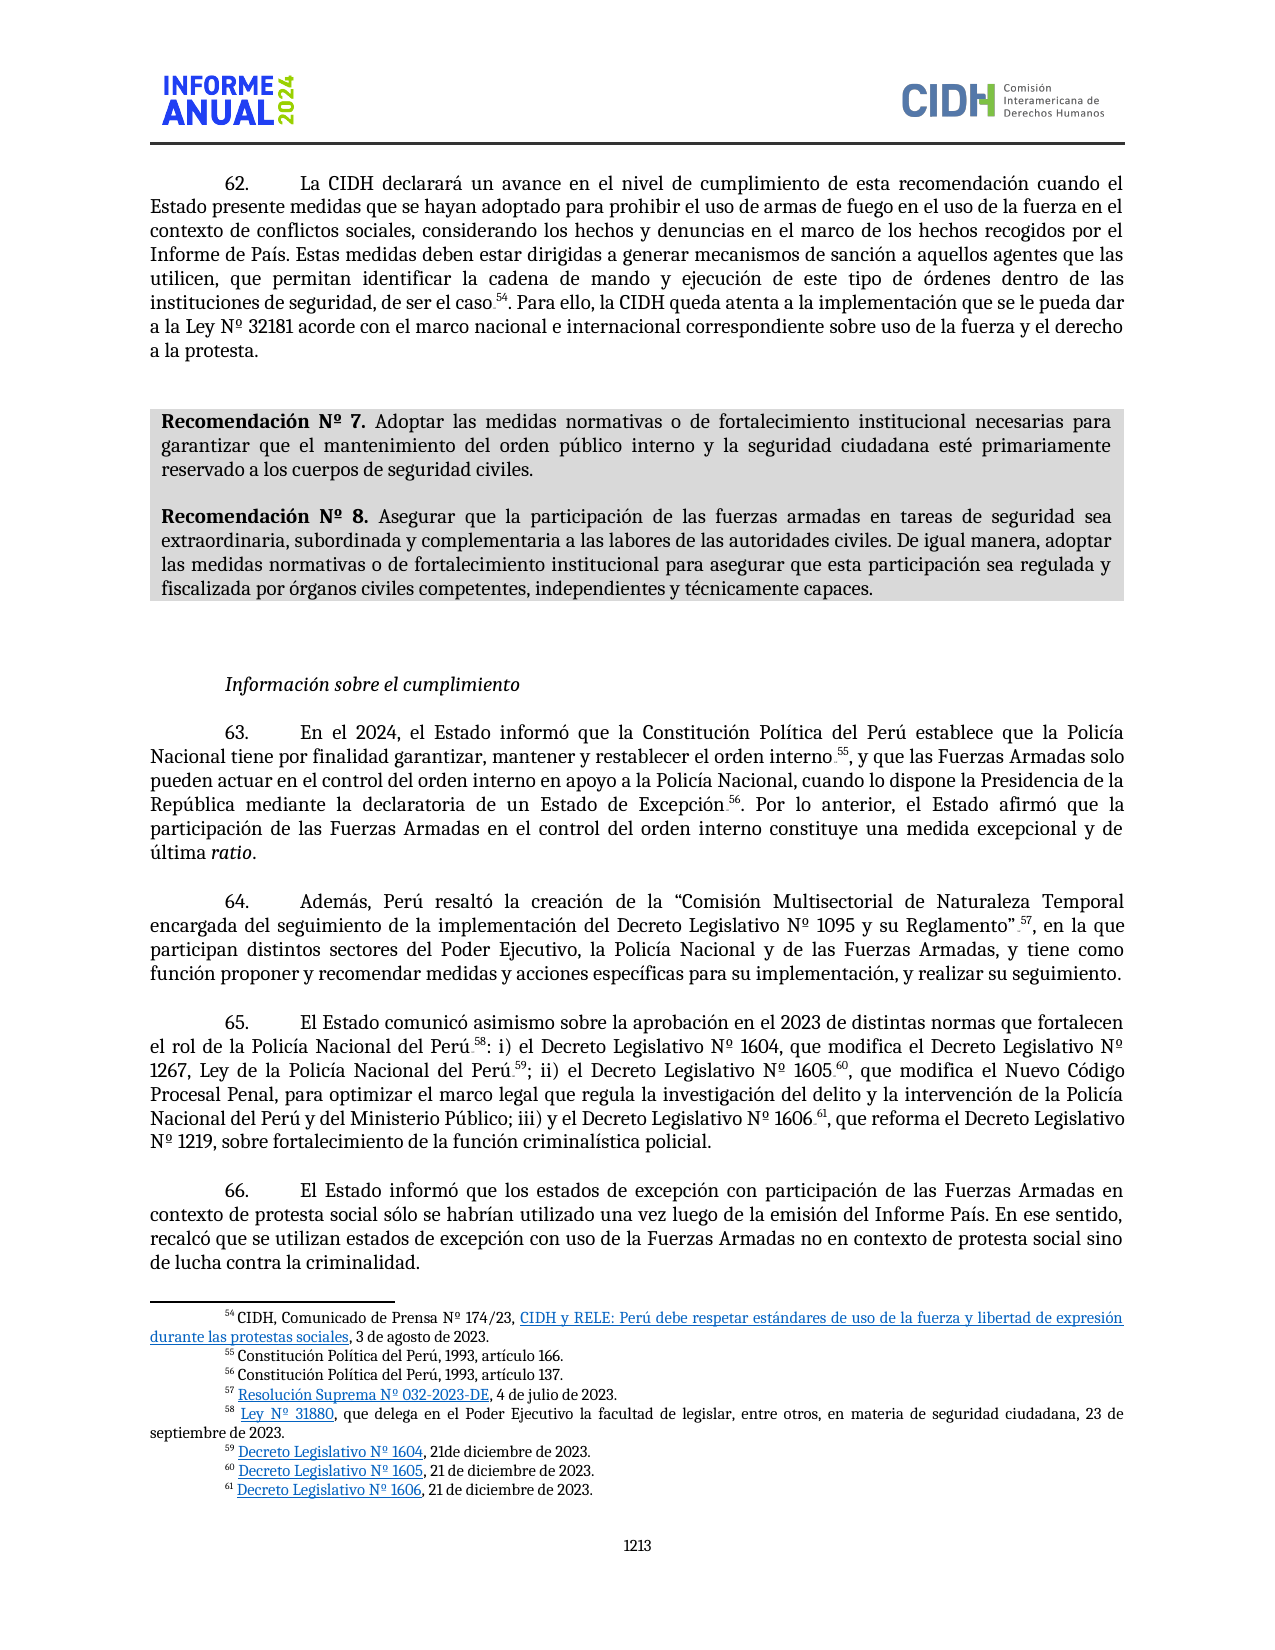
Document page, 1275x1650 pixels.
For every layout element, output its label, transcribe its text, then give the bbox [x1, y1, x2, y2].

text Además, Perú resaltó la creación de la “Comisión Multisectorial de Naturaleza Temporal encargada del seguimiento de la implementación del Decreto Legislativo Nº 1095 y su Reglamento”56F, en la que participan distintos sectores del Poder Ejecutivo, la Policía Nacional y de las Fuerzas Armadas, y tiene como función proponer y recomendar medidas y acciones específicas para su implementación, y realizar su seguimiento. [150, 889, 1125, 985]
text La CIDH declarará un avance en el nivel de cumplimiento de esta recomendación cuando el Estado presente medidas que se hayan adoptado para prohibir el uso de armas de fuego en el uso de la fuerza en el contexto de conflictos sociales, considerando los hechos y denuncias en el marco de los hechos recogidos por el Informe de País. Estas medidas deben estar dirigidas a generar mecanismos de sanción a aquellos agentes que las utilicen, que permitan identificar la cadena de mando y ejecución de este tipo de órdenes dentro de las instituciones de seguridad, de ser el caso53F. Para ello, la CIDH queda atenta a la implementación que se le pueda dar a la Ley Nº 32181 acorde con el marco nacional e internacional correspondiente sobre uso de la fuerza y el derecho a la protesta. [150, 171, 1125, 363]
text El Estado informó que los estados de excepción con participación de las Fuerzas Armadas en contexto de protesta social sólo se habrían utilizado una vez luego de la emisión del Informe País. En ese sentido, recalcó que se utilizan estados de excepción con uso de la Fuerzas Armadas no en contexto de protesta social sino de lucha contra la criminalidad. [150, 1179, 1125, 1275]
text El Estado comunicó asimismo sobre la aprobación en el 2023 de distintas normas que fortalecen el rol de la Policía Nacional del Perú57F: i) el Decreto Legislativo Nº 1604, que modifica el Decreto Legislativo Nº 1267, Ley de la Policía Nacional del Perú58F; ii) el Decreto Legislativo Nº 160559F, que modifica el Nuevo Código Procesal Penal, para optimizar el marco legal que regula la investigación del delito y la intervención de la Policía Nacional del Perú y del Ministerio Público; iii) y el Decreto Legislativo Nº 160660F, que reforma el Decreto Legislativo Nº 1219, sobre fortalecimiento de la función criminalística policial. [150, 1010, 1125, 1154]
picture [161, 75, 296, 127]
picture [893, 75, 1114, 127]
text En el 2024, el Estado informó que la Constitución Política del Perú establece que la Policía Nacional tiene por finalidad garantizar, mantener y restablecer el orden interno54F, y que las Fuerzas Armadas solo pueden actuar en el control del orden interno en apoyo a la Policía Nacional, cuando lo dispone la Presidencia de la República mediante la declaratoria de un Estado de Excepción55F. Por lo anterior, el Estado afirmó que la participación de las Fuerzas Armadas en el control del orden interno constituye una medida excepcional y de última ratio. [150, 721, 1125, 864]
table_header Recomendación Nº 7. Adoptar las medidas normativas o de fortalecimiento institucional necesarias para garantizar que el mantenimiento del orden público interno y la seguridad ciudadana esté primariamente reservado a los cuerpos de seguridad civiles. Recomendación Nº 8. Asegurar que la participación de las fuerzas armadas en tareas de seguridad sea extraordinaria, subordinada y complementaria a las labores de las autoridades civiles. De igual manera, adoptar las medidas normativas o de fortalecimiento institucional para asegurar que esta participación sea regulada y fiscalizada por órganos civiles competentes, independientes y técnicamente capaces. [150, 409, 1124, 601]
text Información sobre el cumplimiento [150, 673, 1125, 697]
